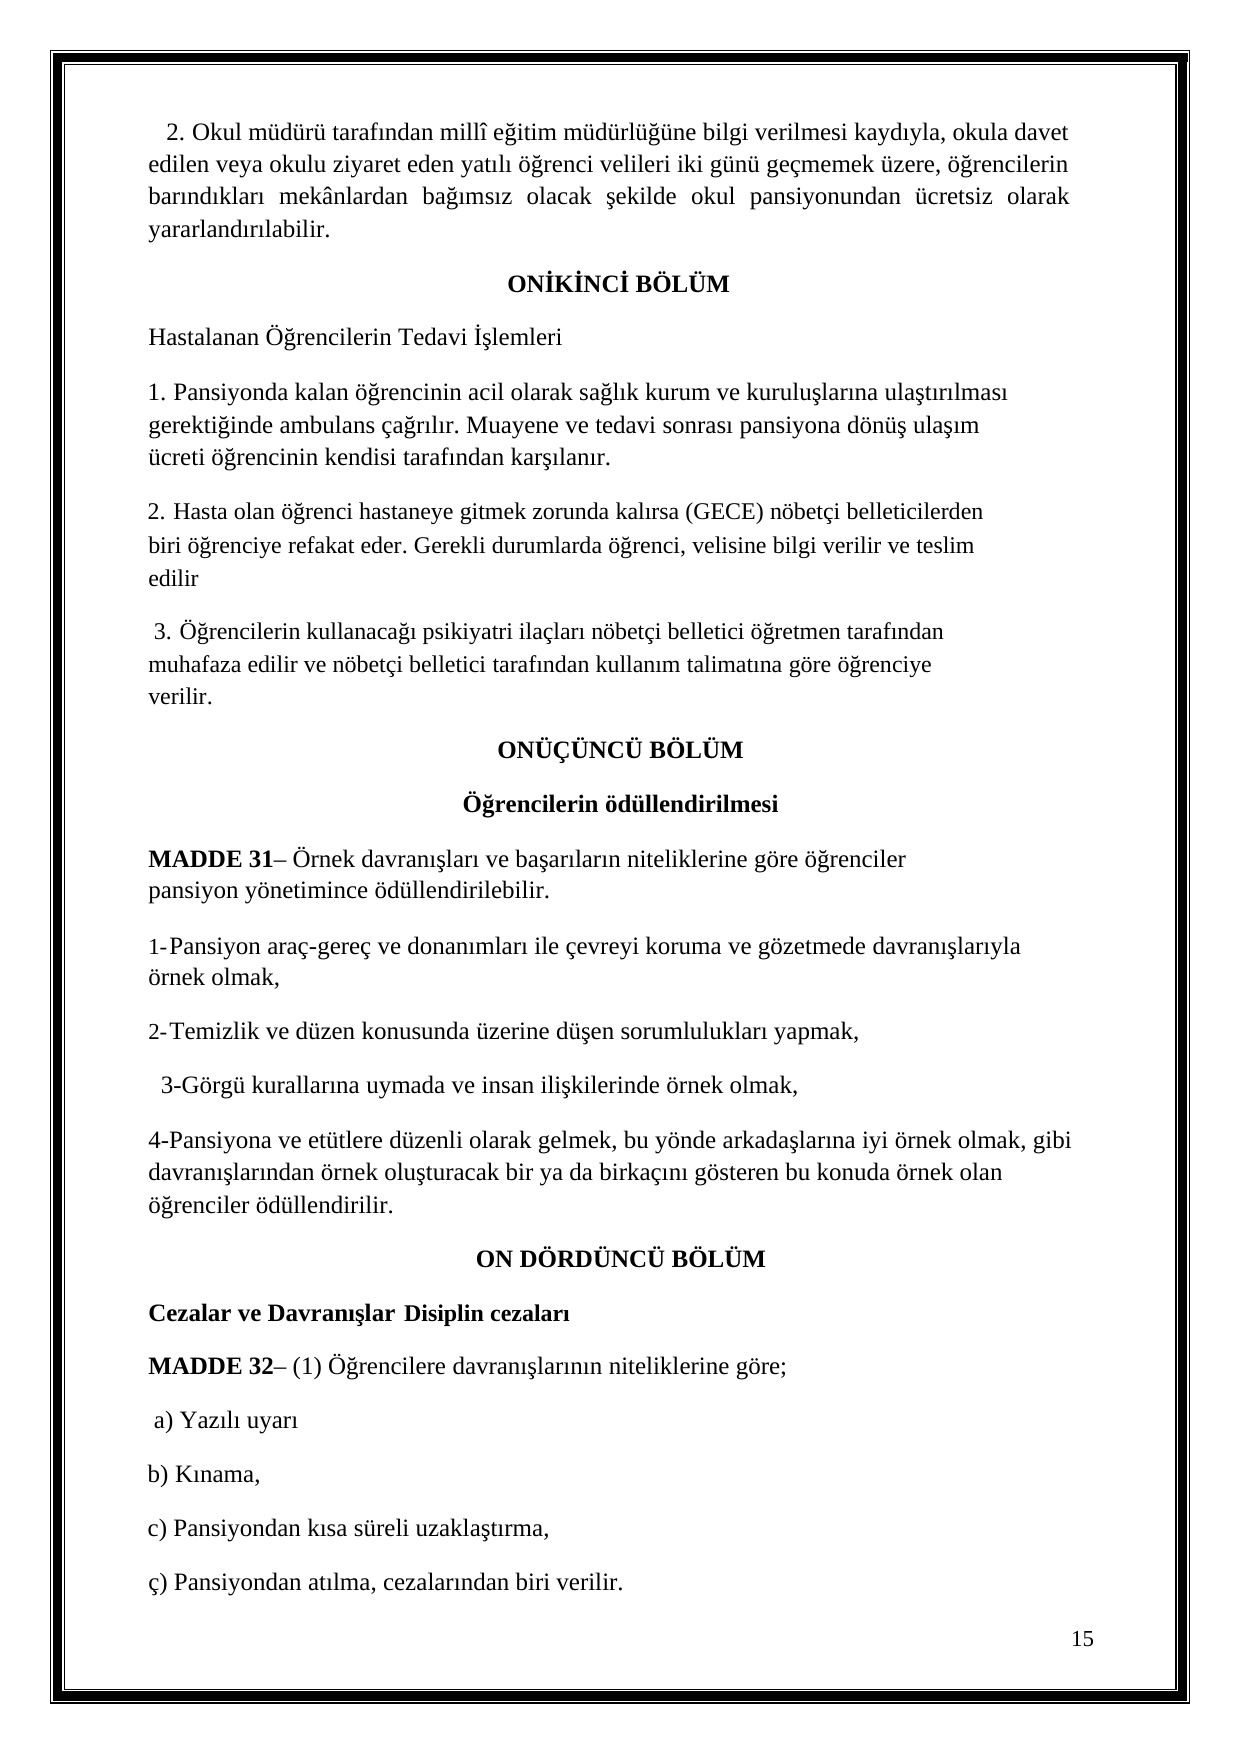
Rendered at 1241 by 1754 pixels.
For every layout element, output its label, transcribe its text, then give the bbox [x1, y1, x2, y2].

list Pansiyondan kısa süreli uzaklaştırma, [147, 1513, 1128, 1542]
text Cezalar ve Davranışlar Disiplin cezaları [148, 1298, 1128, 1327]
subtitle ONİKİNCİ BÖLÜM [242, 269, 994, 297]
list Yazılı uyarı [154, 1405, 1128, 1434]
text ç) Pansiyondan atılma, cezalarından biri verilir. [148, 1567, 1128, 1596]
list Hasta olan öğrenci hastaneye gitmek zorunda kalırsa (GECE) nöbetçi belleticilerden biri öğrenciye refakat eder. Gerekli durumlarda öğrenci, velisine bilgi verilir ve teslim edilir [147, 497, 1022, 592]
text 4-Pansiyona ve etütlere düzenli olarak gelmek, bu yönde arkadaşlarına iyi örnek olmak, gibi davranışlarından örnek oluşturacak bir ya da birkaçını gösteren bu konuda örnek olan öğrenciler ödüllendirilir. [148, 1125, 1073, 1218]
list Okul müdürü tarafından millî eğitim müdürlüğüne bilgi verilmesi kaydıyla, okula davet edilen veya okulu ziyaret eden yatılı öğrenci velileri iki günü geçmemek üzere, öğrencilerin barındıkları mekânlardan bağımsız olacak şekilde okul pansiyonundan ücretsiz olarak yararlandırılabilir. [148, 117, 1069, 243]
list Pansiyonda kalan öğrencinin acil olarak sağlık kurum ve kuruluşlarına ulaştırılması gerektiğinde ambulans çağrılır. Muayene ve tedavi sonrası pansiyona dönüş ulaşım ücreti öğrencinin kendisi tarafından karşılanır. [147, 377, 1009, 471]
text MADDE 31– Örnek davranışları ve başarıların niteliklerine göre öğrenciler pansiyon yönetimince ödüllendirilebilir. [148, 844, 909, 904]
text Hastalanan Öğrencilerin Tedavi İşlemleri [148, 322, 1128, 351]
list Kınama, [147, 1459, 1128, 1488]
list Temizlik ve düzen konusunda üzerine düşen sorumlulukları yapmak, 3-Görgü kurallarına uymada ve insan ilişkilerinde örnek olmak, [148, 1016, 860, 1099]
list Pansiyon araç-gereç ve donanımları ile çevreyi koruma ve gözetmede davranışlarıyla örnek olmak, [148, 931, 1021, 991]
text MADDE 32– (1) Öğrencilere davranışlarının niteliklerine göre; [148, 1351, 1128, 1380]
text Öğrencilerin ödüllendirilmesi [246, 789, 995, 818]
list Öğrencilerin kullanacağı psikiyatri ilaçları nöbetçi belletici öğretmen tarafından muhafaza edilir ve nöbetçi belletici tarafından kullanım talimatına göre öğrenciye verilir. [148, 617, 1002, 710]
subtitle ONÜÇÜNCÜ BÖLÜM [246, 735, 995, 764]
subtitle ON DÖRDÜNCÜ BÖLÜM [246, 1244, 996, 1273]
